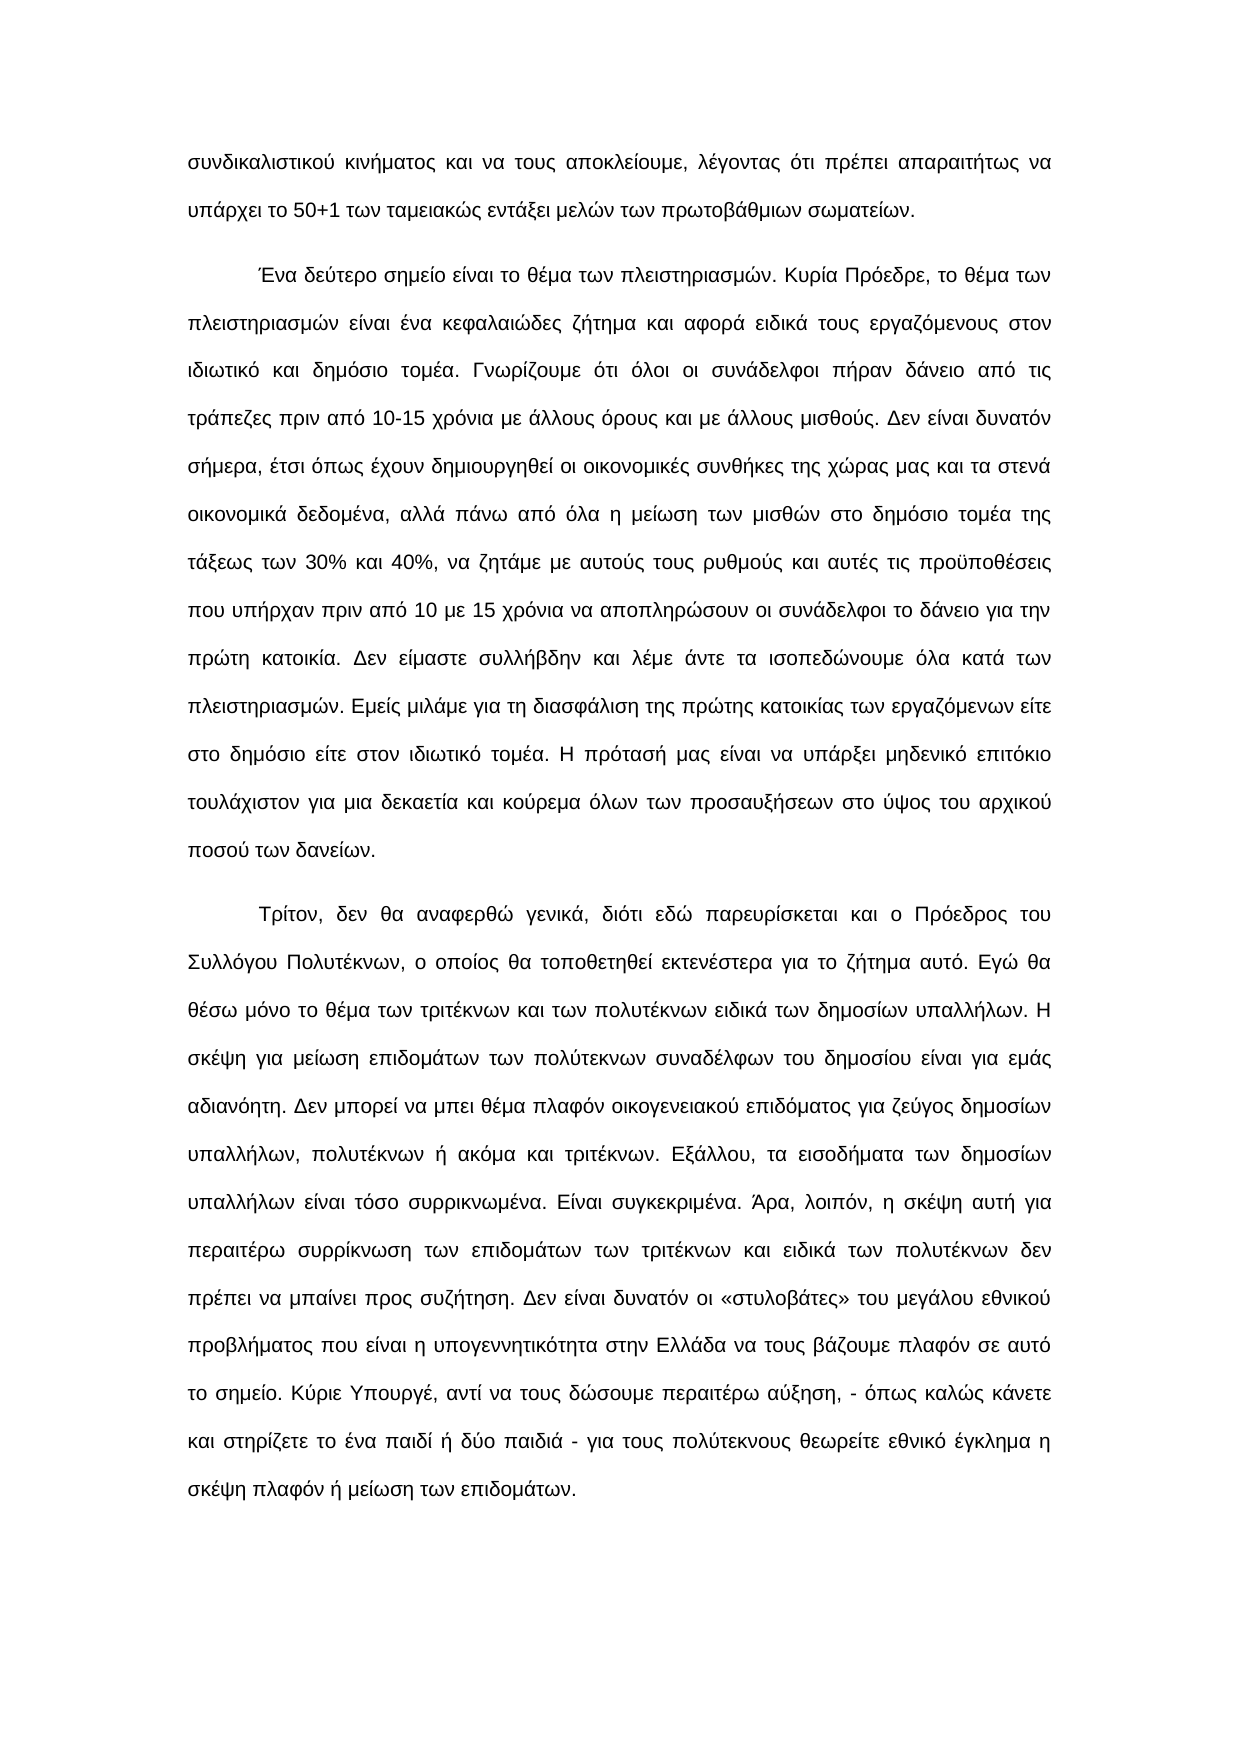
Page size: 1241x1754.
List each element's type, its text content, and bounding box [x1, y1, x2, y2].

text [187, 150, 1053, 222]
text Τρίτον, δεν θα αναφερθώ γενικά, διότι εδώ παρευρίσκεται και ο Πρόεδρος του Συλλόγου Πολυτέκνων, ο οποίος θα τοποθετηθεί εκτενέστερα για το ζήτημα αυτό. Εγώ θα θέσω μόνο το θέμα των τριτέκνων και των πολυτέκνων ειδικά των δημοσίων υπαλλήλων. Η σκέψη για μείωση επιδομάτων των πολύτεκνων συναδέλφων του δημοσίου είναι για εμάς αδιανόητη. Δεν μπορεί να μπει θέμα πλαφόν οικογενειακού επιδόματος για ζεύγος δημοσίων υπαλλήλων, πολυτέκνων ή ακόμα και τριτέκνων. Εξάλλου, τα εισοδήματα των δημοσίων υπαλλήλων είναι τόσο συρρικνωμένα. Είναι συγκεκριμένα. Άρα, λοιπόν, η σκέψη αυτή για περαιτέρω συρρίκνωση των επιδομάτων των τριτέκνων και ειδικά των πολυτέκνων δεν πρέπει να μπαίνει προς συζήτηση. Δεν είναι δυνατόν οι «στυλοβάτες» του μεγάλου εθνικού προβλήματος που είναι η υπογεννητικότητα στην Ελλάδα να τους βάζουμε πλαφόν σε αυτό το σημείο. Κύριε Υπουργέ, αντί να τους δώσουμε περαιτέρω αύξηση, - όπως καλώς κάνετε και στηρίζετε το ένα παιδί ή δύο παιδιά - για τους πολύτεκνους θεωρείτε εθνικό έγκλημα η σκέψη πλαφόν ή μείωση των επιδομάτων. [187, 902, 1053, 1501]
text Ένα δεύτερο σημείο είναι το θέμα των πλειστηριασμών. Κυρία Πρόεδρε, το θέμα των πλειστηριασμών είναι ένα κεφαλαιώδες ζήτημα και αφορά ειδικά τους εργαζόμενους στον ιδιωτικό και δημόσιο τομέα. Γνωρίζουμε ότι όλοι οι συνάδελφοι πήραν δάνειο από τις τράπεζες πριν από 10-15 χρόνια με άλλους όρους και με άλλους μισθούς. Δεν είναι δυνατόν σήμερα, έτσι όπως έχουν δημιουργηθεί οι οικονομικές συνθήκες της χώρας μας και τα στενά οικονομικά δεδομένα, αλλά πάνω από όλα η μείωση των μισθών στο δημόσιο τομέα της τάξεως των 30% και 40%, να ζητάμε με αυτούς τους ρυθμούς και αυτές τις προϋποθέσεις που υπήρχαν πριν από 10 με 15 χρόνια να αποπληρώσουν οι συνάδελφοι το δάνειο για την πρώτη κατοικία. Δεν είμαστε συλλήβδην και λέμε άντε τα ισοπεδώνουμε όλα κατά των πλειστηριασμών. Εμείς μιλάμε για τη διασφάλιση της πρώτης κατοικίας των εργαζόμενων είτε στο δημόσιο είτε στον ιδιωτικό τομέα. Η πρότασή μας είναι να υπάρξει μηδενικό επιτόκιο τουλάχιστον για μια δεκαετία και κούρεμα όλων των προσαυξήσεων στο ύψος του αρχικού ποσού των δανείων. [187, 262, 1053, 861]
